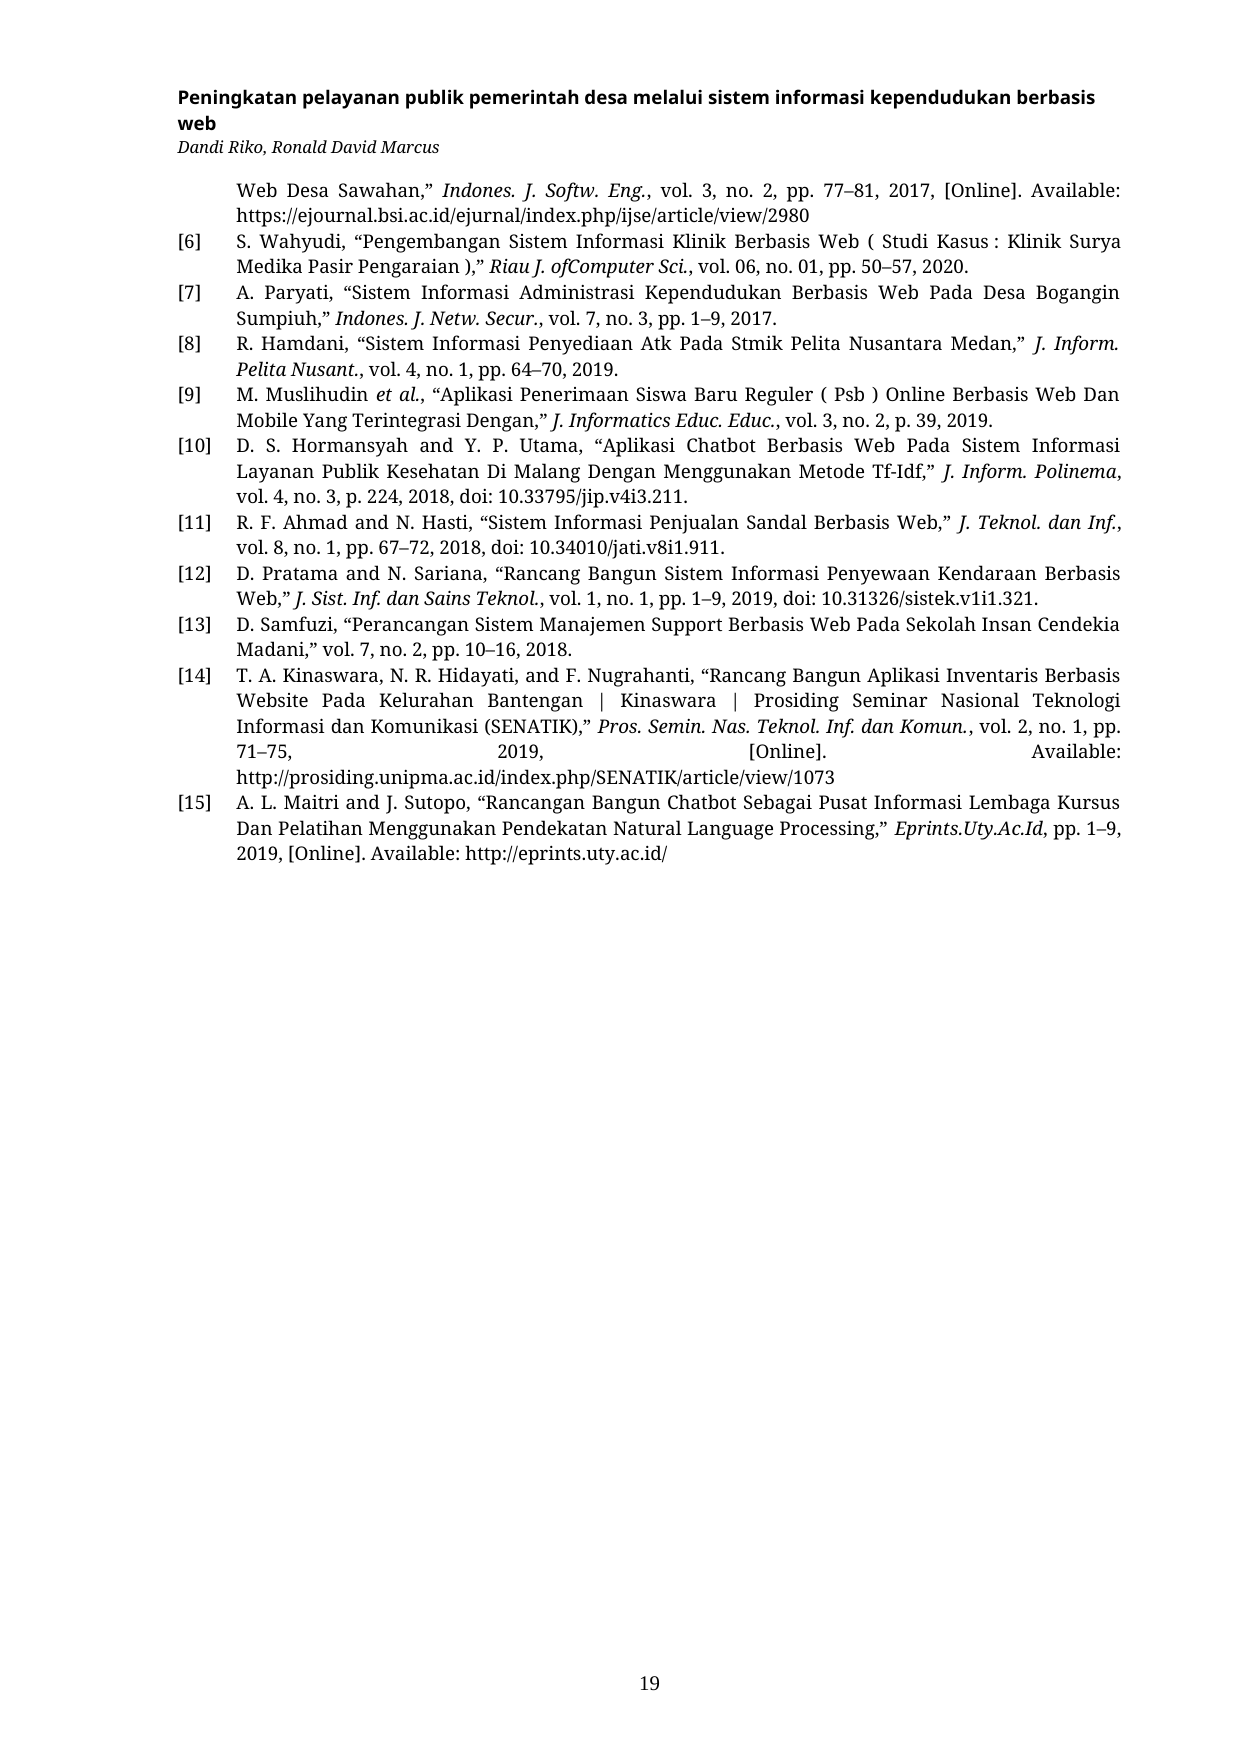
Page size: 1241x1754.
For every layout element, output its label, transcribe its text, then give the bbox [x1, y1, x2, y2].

text [9] M. Muslihudin et al., “Aplikasi Penerimaan Siswa Baru Reguler ( Psb ) Online Berbasis Web Dan Mobile Yang Terintegrasi Dengan,” J. Informatics Educ. Educ., vol. 3, no. 2, p. 39, 2019. [177, 381, 1121, 432]
text [10] D. S. Hormansyah and Y. P. Utama, “Aplikasi Chatbot Berbasis Web Pada Sistem Informasi Layanan Publik Kesehatan Di Malang Dengan Menggunakan Metode Tf-Idf,” J. Inform. Polinema, vol. 4, no. 3, p. 224, 2018, doi: 10.33795/jip.v4i3.211. [177, 432, 1121, 509]
text [13] D. Samfuzi, “Perancangan Sistem Manajemen Support Berbasis Web Pada Sekolah Insan Cendekia Madani,” vol. 7, no. 2, pp. 10–16, 2018. [177, 611, 1121, 662]
text [15] A. L. Maitri and J. Sutopo, “Rancangan Bangun Chatbot Sebagai Pusat Informasi Lembaga Kursus Dan Pelatihan Menggunakan Pendekatan Natural Language Processing,” Eprints.Uty.Ac.Id, pp. 1–9, 2019, [Online]. Available: http://eprints.uty.ac.id/ [177, 790, 1121, 866]
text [177, 177, 1121, 228]
text [6] S. Wahyudi, “Pengembangan Sistem Informasi Klinik Berbasis Web ( Studi Kasus : Klinik Surya Medika Pasir Pengaraian ),” Riau J. ofComputer Sci., vol. 06, no. 01, pp. 50–57, 2020. [177, 228, 1121, 279]
text [12] D. Pratama and N. Sariana, “Rancang Bangun Sistem Informasi Penyewaan Kendaraan Berbasis Web,” J. Sist. Inf. dan Sains Teknol., vol. 1, no. 1, pp. 1–9, 2019, doi: 10.31326/sistek.v1i1.321. [177, 560, 1121, 611]
text [8] R. Hamdani, “Sistem Informasi Penyediaan Atk Pada Stmik Pelita Nusantara Medan,” J. Inform. Pelita Nusant., vol. 4, no. 1, pp. 64–70, 2019. [177, 330, 1121, 381]
text [14] T. A. Kinaswara, N. R. Hidayati, and F. Nugrahanti, “Rancang Bangun Aplikasi Inventaris Berbasis Website Pada Kelurahan Bantengan | Kinaswara | Prosiding Seminar Nasional Teknologi Informasi dan Komunikasi (SENATIK),” Pros. Semin. Nas. Teknol. Inf. dan Komun., vol. 2, no. 1, pp. 71–75, 2019, [Online]. Available: http://prosiding.unipma.ac.id/index.php/SENATIK/article/view/1073 [177, 662, 1121, 790]
text [11] R. F. Ahmad and N. Hasti, “Sistem Informasi Penjualan Sandal Berbasis Web,” J. Teknol. dan Inf., vol. 8, no. 1, pp. 67–72, 2018, doi: 10.34010/jati.v8i1.911. [177, 509, 1121, 560]
text [7] A. Paryati, “Sistem Informasi Administrasi Kependudukan Berbasis Web Pada Desa Bogangin Sumpiuh,” Indones. J. Netw. Secur., vol. 7, no. 3, pp. 1–9, 2017. [177, 279, 1121, 330]
